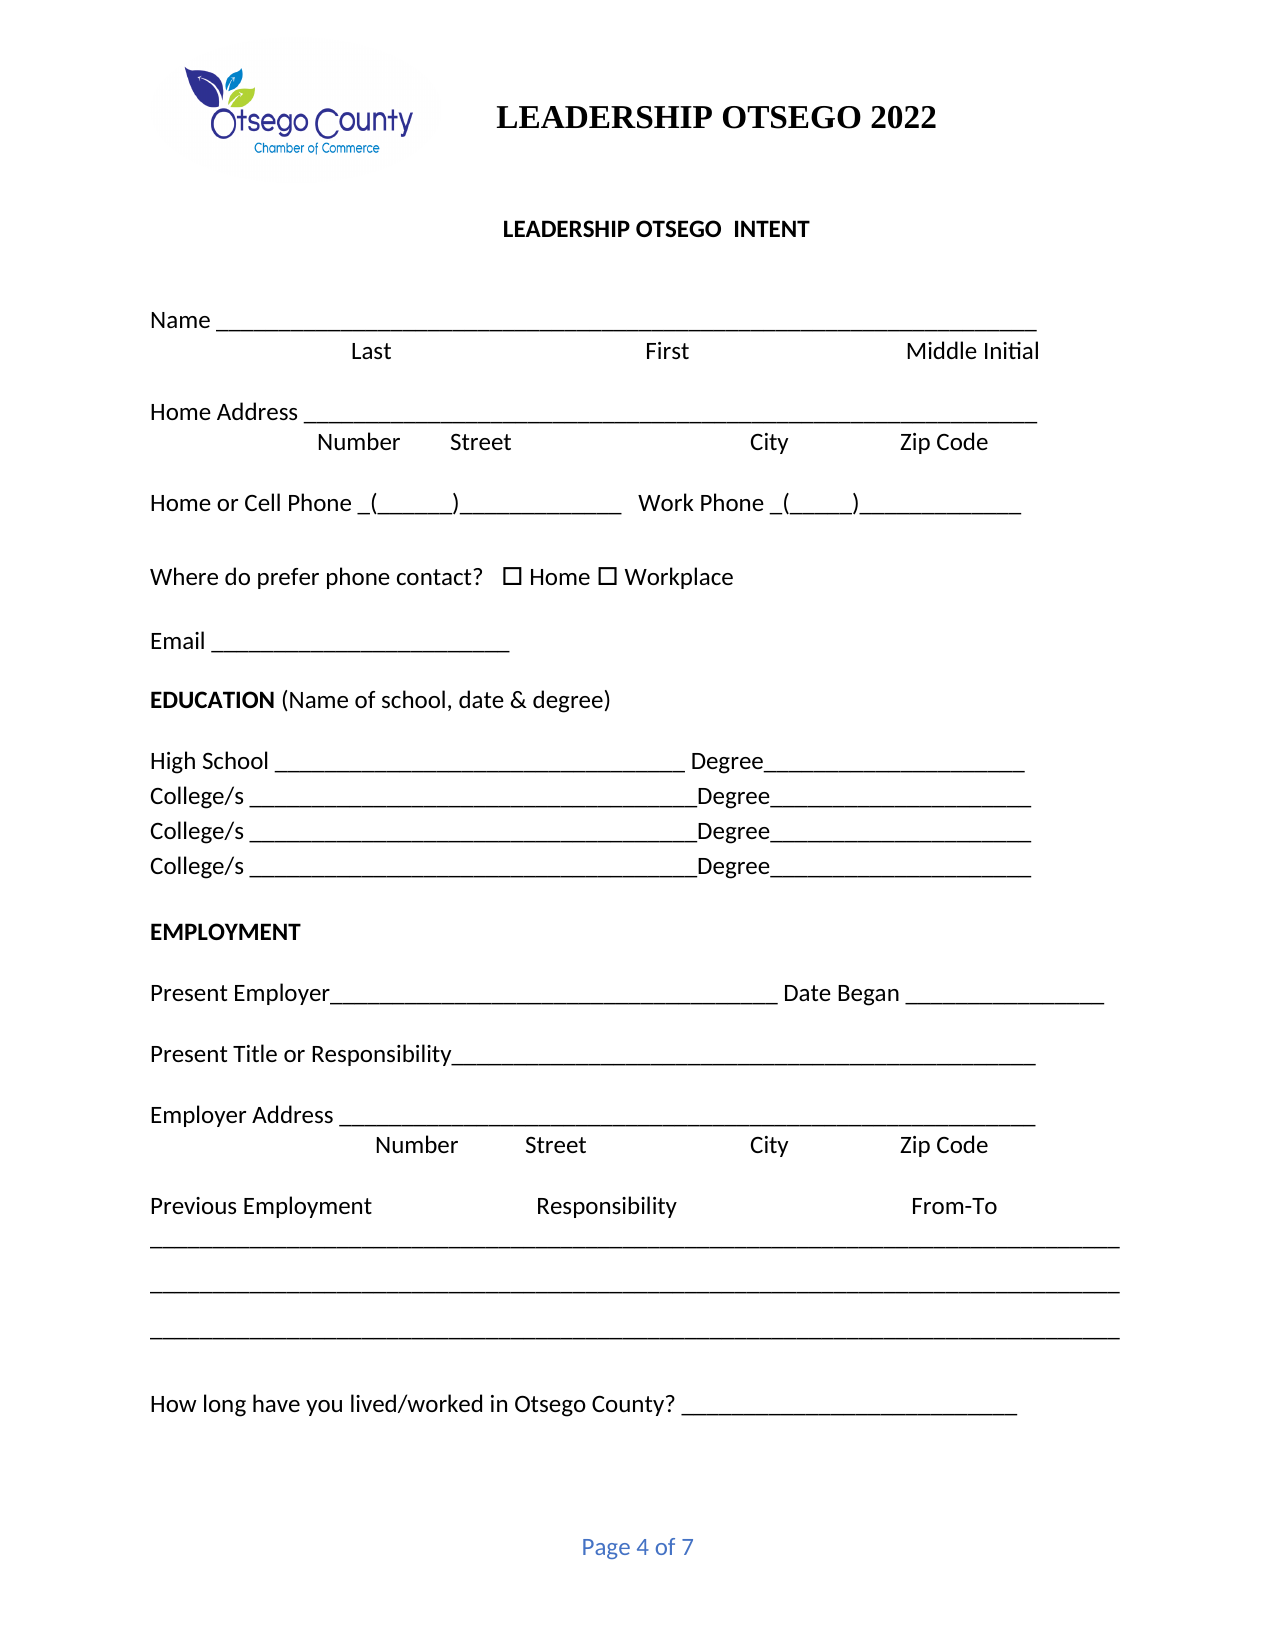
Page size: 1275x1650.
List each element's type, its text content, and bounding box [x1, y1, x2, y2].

text Home Address ___________________________________________________________ [150, 396, 1125, 426]
text College/s ____________________________________Degree_____________________ [150, 815, 1125, 846]
text College/s ____________________________________Degree_____________________ [150, 850, 1125, 881]
text College/s ____________________________________Degree_____________________ [150, 780, 1125, 811]
text EDUCATION (Name of school, date & degree) [150, 684, 1125, 714]
text Present Employer____________________________________ Date Began ________________ [150, 977, 1125, 1007]
text LEADERSHIP OTSEGO INTENT [150, 213, 1125, 243]
text High School _________________________________ Degree_____________________ [150, 745, 1125, 776]
text Previous Employment Responsibility From-To [150, 1190, 1125, 1221]
text Email ________________________ [150, 625, 1125, 655]
text Present Title or Responsibility_______________________________________________ [150, 1038, 1125, 1068]
text Home or Cell Phone _(______)_____________ Work Phone _(_____)_____________ Where do prefer phone contact? □ Home □ Workplace [150, 487, 1125, 594]
text Employer Address ________________________________________________________ [150, 1099, 1125, 1129]
picture [150, 37, 442, 183]
text Last First Middle Initial [150, 335, 1125, 365]
text __________________________________________________________________________________________________________________________________________________________________________________________________________________________________________ [150, 1221, 1125, 1343]
text How long have you lived/worked in Otsego County? ___________________________ [150, 1388, 1125, 1419]
text EMPLOYMENT [150, 916, 1125, 946]
text Name __________________________________________________________________ [150, 304, 1125, 335]
text Number Street City Zip Code [150, 426, 1125, 457]
text Number Street City Zip Code [150, 1129, 1125, 1160]
